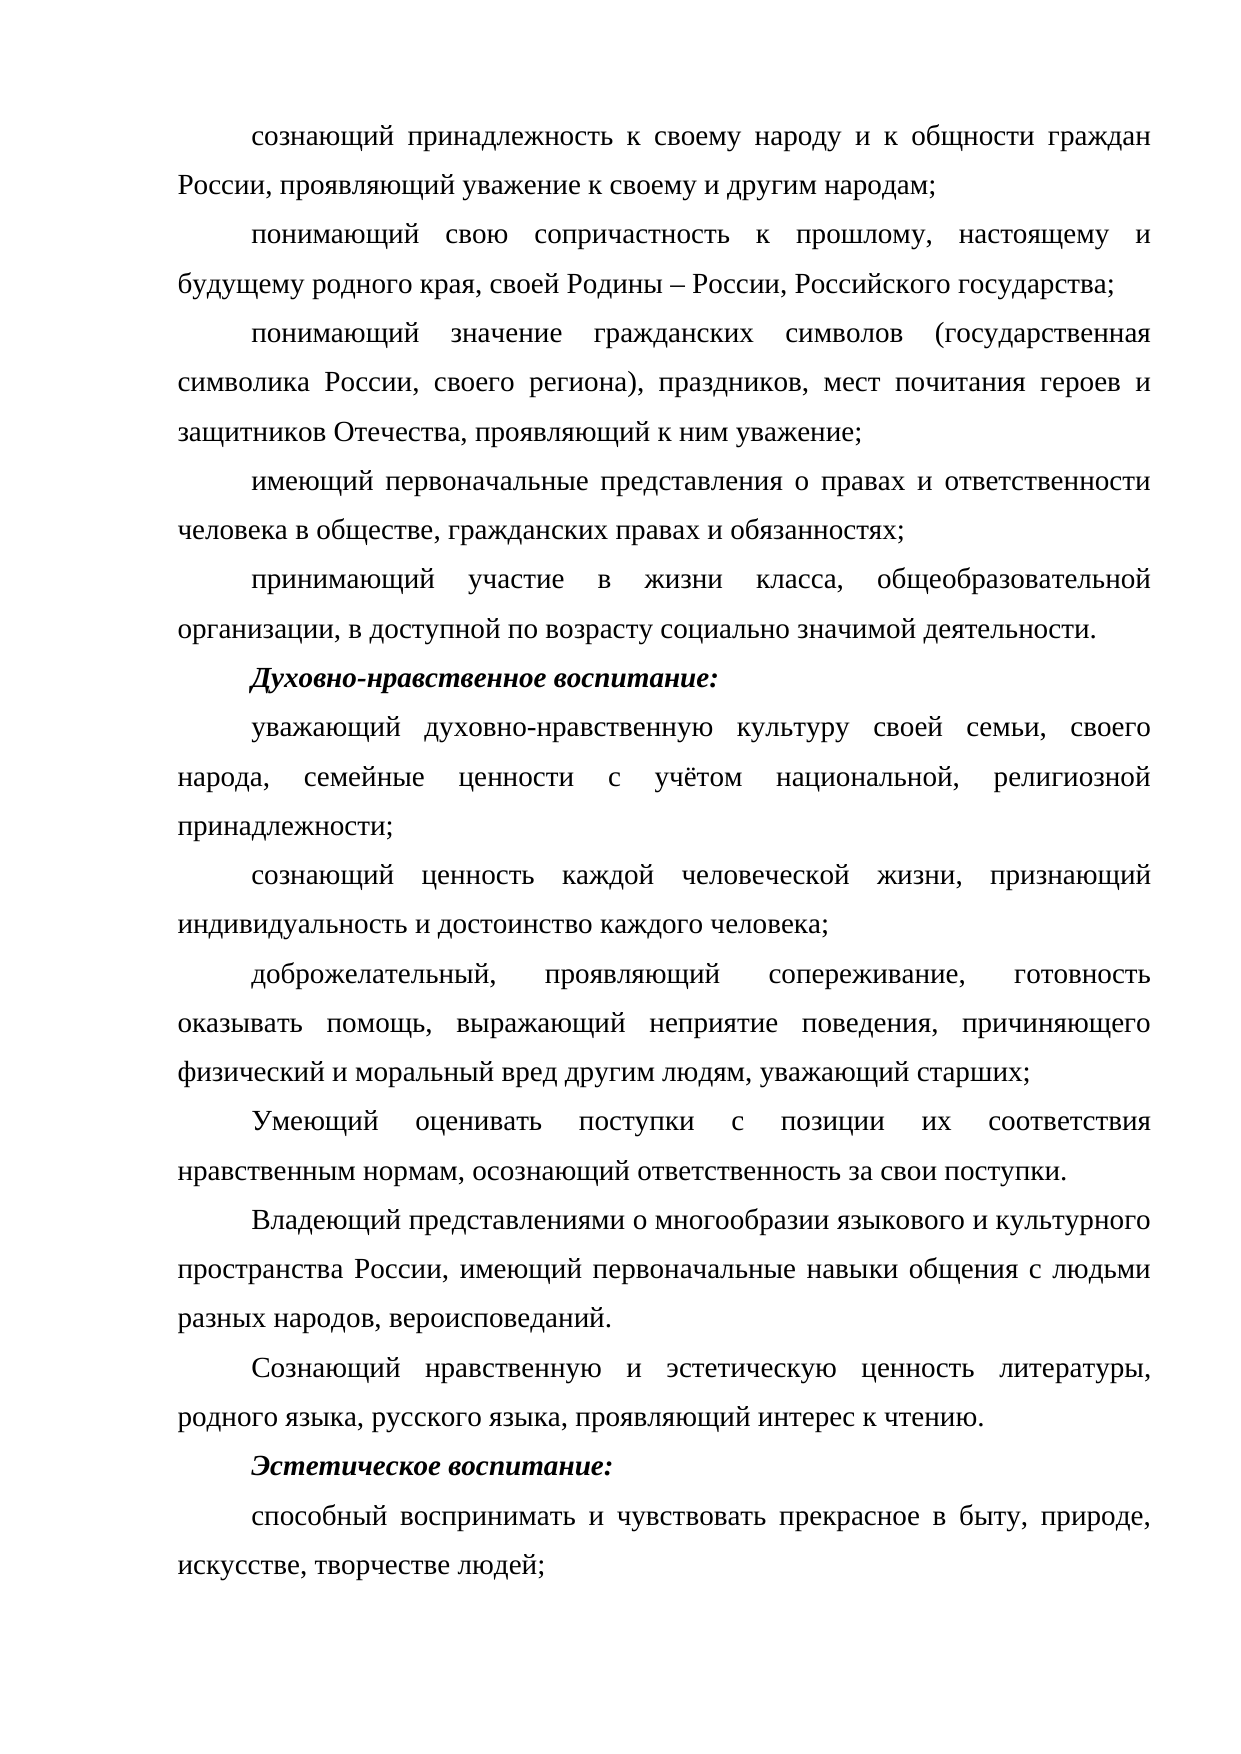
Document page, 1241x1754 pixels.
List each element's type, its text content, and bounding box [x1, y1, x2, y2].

text Сознающий нравственную и эстетическую ценность литературы, родного языка, русского языка, проявляющий интерес к чтению. [177, 1350, 1152, 1433]
text Духовно-нравственное воспитание: [177, 660, 1152, 694]
text Умеющий оценивать поступки с позиции их соответствия нравственным нормам, осознающий ответственность за свои поступки. [177, 1103, 1152, 1186]
text понимающий значение гражданских символов (государственная символика России, своего региона), праздников, мест почитания героев и защитников Отечества, проявляющий к ним уважение; [177, 315, 1152, 447]
text уважающий духовно-нравственную культуру своей семьи, своего народа, семейные ценности с учётом национальной, религиозной принадлежности; [177, 709, 1152, 841]
text Владеющий представлениями о многообразии языкового и культурного пространства России, имеющий первоначальные навыки общения с людьми разных народов, вероисповеданий. [177, 1202, 1152, 1334]
text понимающий свою сопричастность к прошлому, настоящему и будущему родного края, своей Родины – России, Российского государства; [177, 217, 1152, 299]
text способный воспринимать и чувствовать прекрасное в быту, природе, искусстве, творчестве людей; [177, 1498, 1152, 1581]
text имеющий первоначальные представления о правах и ответственности человека в обществе, гражданских правах и обязанностях; [177, 463, 1152, 546]
text сознающий ценность каждой человеческой жизни, признающий индивидуальность и достоинство каждого человека; [177, 857, 1152, 940]
text доброжелательный, проявляющий сопереживание, готовность оказывать помощь, выражающий неприятие поведения, причиняющего физический и моральный вред другим людям, уважающий старших; [177, 956, 1152, 1088]
text сознающий принадлежность к своему народу и к общности граждан России, проявляющий уважение к своему и другим народам; [177, 118, 1152, 201]
text принимающий участие в жизни класса, общеобразовательной организации, в доступной по возрасту социально значимой деятельности. [177, 562, 1152, 644]
text Эстетическое воспитание: [177, 1448, 1152, 1482]
